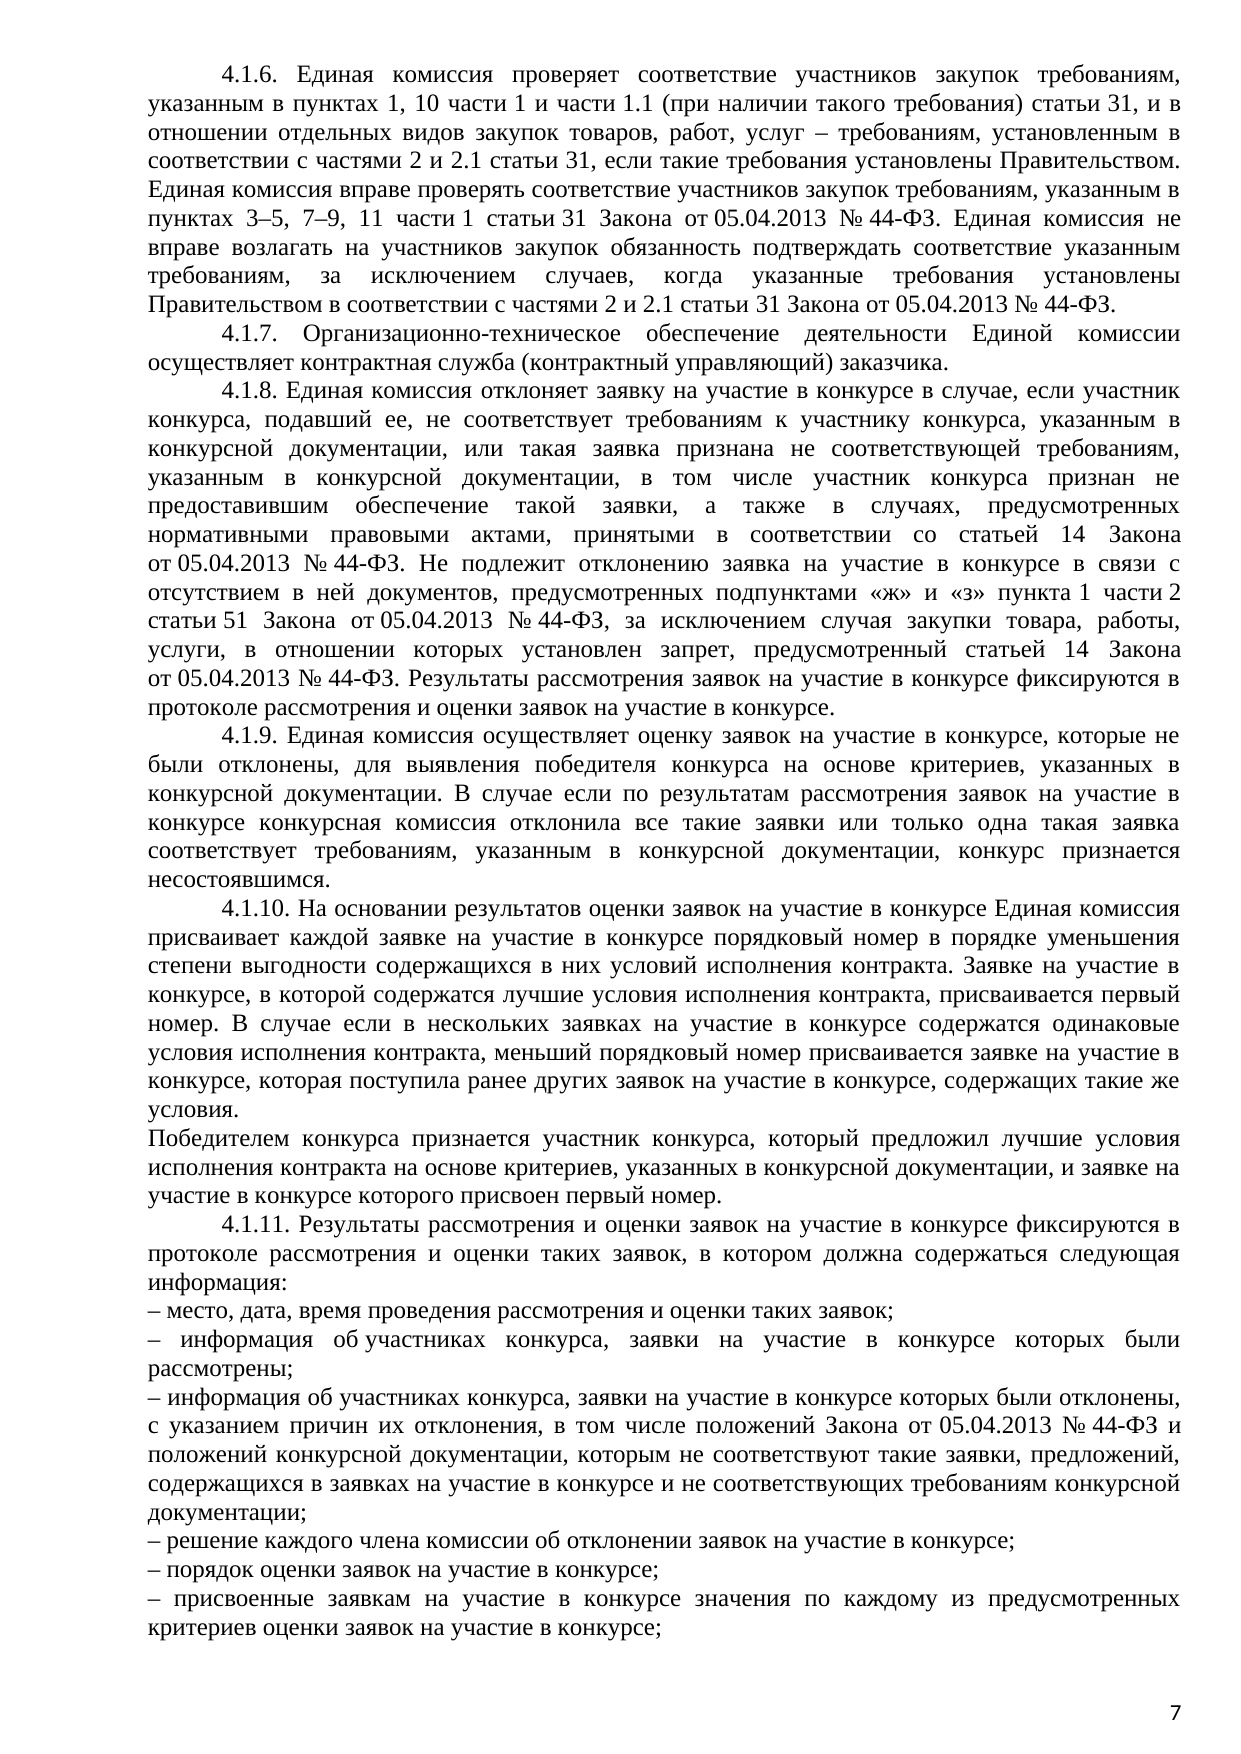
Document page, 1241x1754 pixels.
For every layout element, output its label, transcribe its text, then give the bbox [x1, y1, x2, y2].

text 4.1.11. Результаты рассмотрения и оценки заявок на участие в конкурсе фиксируются в протоколе рассмотрения и оценки таких заявок, в котором должна содержаться следующая информация: [148, 1209, 1181, 1295]
text 4.1.6. Единая комиссия проверяет соответствие участников закупок требованиям, указанным в пунктах 1, 10 части 1 и части 1.1 (при наличии такого требования) статьи 31, и в отношении отдельных видов закупок товаров, работ, услуг – требованиям, установленным в соответствии с частями 2 и 2.1 статьи 31, если такие требования установлены Правительством. Единая комиссия вправе проверять соответствие участников закупок требованиям, указанным в пунктах 3–5, 7–9, 11 части 1 статьи 31 Закона от 05.04.2013 № 44-ФЗ. Единая комиссия не вправе возлагать на участников закупок обязанность подтверждать соответствие указанным требованиям, за исключением случаев, когда указанные требования установлены Правительством в соответствии с частями 2 и 2.1 статьи 31 Закона от 05.04.2013 № 44-ФЗ. [148, 59, 1181, 318]
text 4.1.10. На основании результатов оценки заявок на участие в конкурсе Единая комиссия присваивает каждой заявке на участие в конкурсе порядковый номер в порядке уменьшения степени выгодности содержащихся в них условий исполнения контракта. Заявке на участие в конкурсе, в которой содержатся лучшие условия исполнения контракта, присваивается первый номер. В случае если в нескольких заявках на участие в конкурсе содержатся одинаковые условия исполнения контракта, меньший порядковый номер присваивается заявке на участие в конкурсе, которая поступила ранее других заявок на участие в конкурсе, содержащих такие же условия. [148, 893, 1181, 1123]
text – информация об участниках конкурса, заявки на участие в конкурсе которых были рассмотрены; [148, 1324, 1181, 1382]
text – порядок оценки заявок на участие в конкурсе; [148, 1554, 1181, 1583]
text 4.1.8. Единая комиссия отклоняет заявку на участие в конкурсе в случае, если участник конкурса, подавший ее, не соответствует требованиям к участнику конкурса, указанным в конкурсной документации, или такая заявка признана не соответствующей требованиям, указанным в конкурсной документации, в том числе участник конкурса признан не предоставившим обеспечение такой заявки, а также в случаях, предусмотренных нормативными правовыми актами, принятыми в соответствии со статьей 14 Закона от 05.04.2013 № 44-ФЗ. Не подлежит отклонению заявка на участие в конкурсе в связи с отсутствием в ней документов, предусмотренных подпунктами «ж» и «з» пункта 1 части 2 статьи 51 Закона от 05.04.2013 № 44-ФЗ, за исключением случая закупки товара, работы, услуги, в отношении которых установлен запрет, предусмотренный статьей 14 Закона от 05.04.2013 № 44-ФЗ. Результаты рассмотрения заявок на участие в конкурсе фиксируются в протоколе рассмотрения и оценки заявок на участие в конкурсе. [148, 375, 1181, 720]
text – информация об участниках конкурса, заявки на участие в конкурсе которых были отклонены, с указанием причин их отклонения, в том числе положений Закона от 05.04.2013 № 44-ФЗ и положений конкурсной документации, которым не соответствуют такие заявки, предложений, содержащихся в заявках на участие в конкурсе и не соответствующих требованиям конкурсной документации; [148, 1382, 1181, 1525]
text 4.1.9. Единая комиссия осуществляет оценку заявок на участие в конкурсе, которые не были отклонены, для выявления победителя конкурса на основе критериев, указанных в конкурсной документации. В случае если по результатам рассмотрения заявок на участие в конкурсе конкурсная комиссия отклонила все такие заявки или только одна такая заявка соответствует требованиям, указанным в конкурсной документации, конкурс признается несостоявшимся. [148, 720, 1181, 893]
text – присвоенные заявкам на участие в конкурсе значения по каждому из предусмотренных критериев оценки заявок на участие в конкурсе; [148, 1583, 1181, 1640]
text 4.1.7. Организационно-техническое обеспечение деятельности Единой комиссии осуществляет контрактная служба (контрактный управляющий) заказчика. [148, 318, 1181, 375]
text Победителем конкурса признается участник конкурса, который предложил лучшие условия исполнения контракта на основе критериев, указанных в конкурсной документации, и заявке на участие в конкурсе которого присвоен первый номер. [148, 1123, 1181, 1209]
text – решение каждого члена комиссии об отклонении заявок на участие в конкурсе; [148, 1525, 1181, 1554]
text – место, дата, время проведения рассмотрения и оценки таких заявок; [148, 1295, 1181, 1324]
